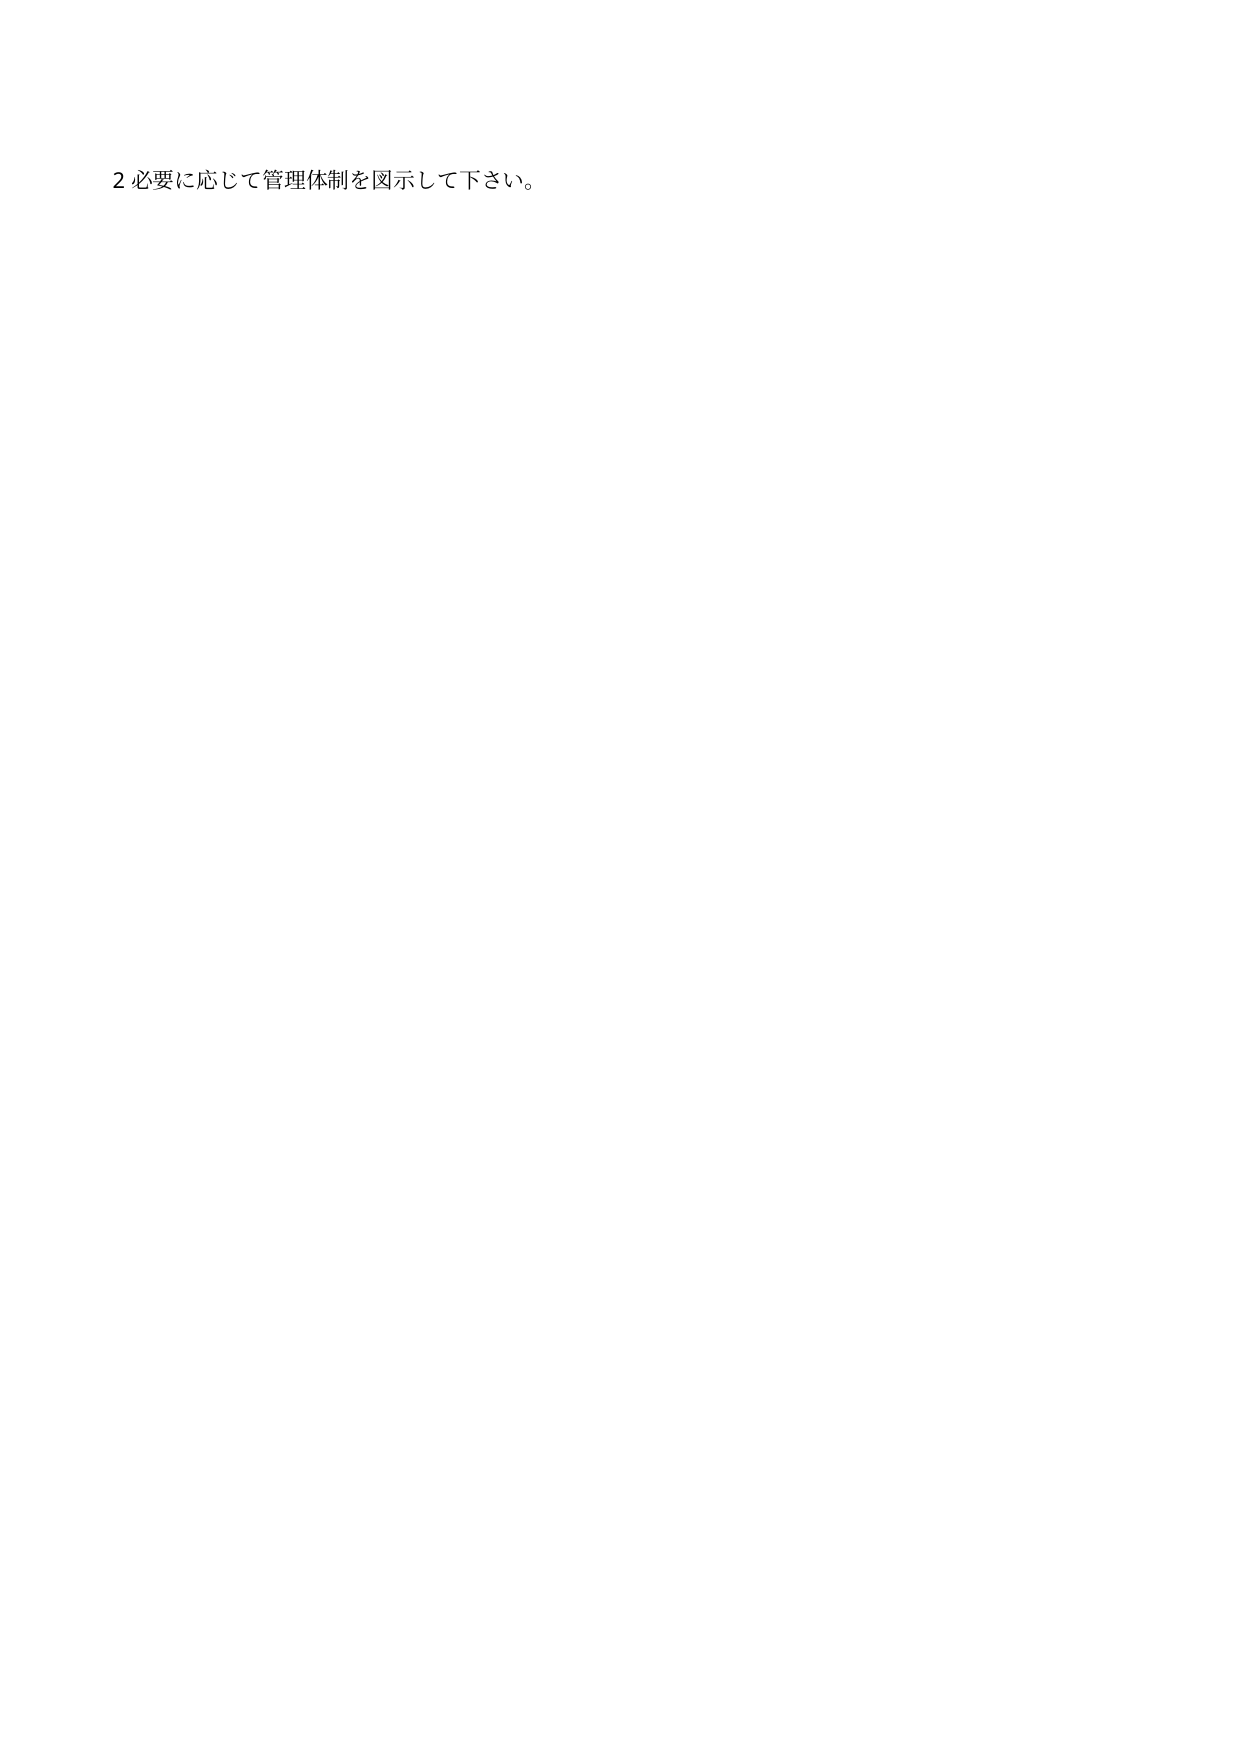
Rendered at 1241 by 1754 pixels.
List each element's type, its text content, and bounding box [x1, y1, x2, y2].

text 2 必要に応じて管理体制を図示して下さい。 [112, 162, 1128, 196]
